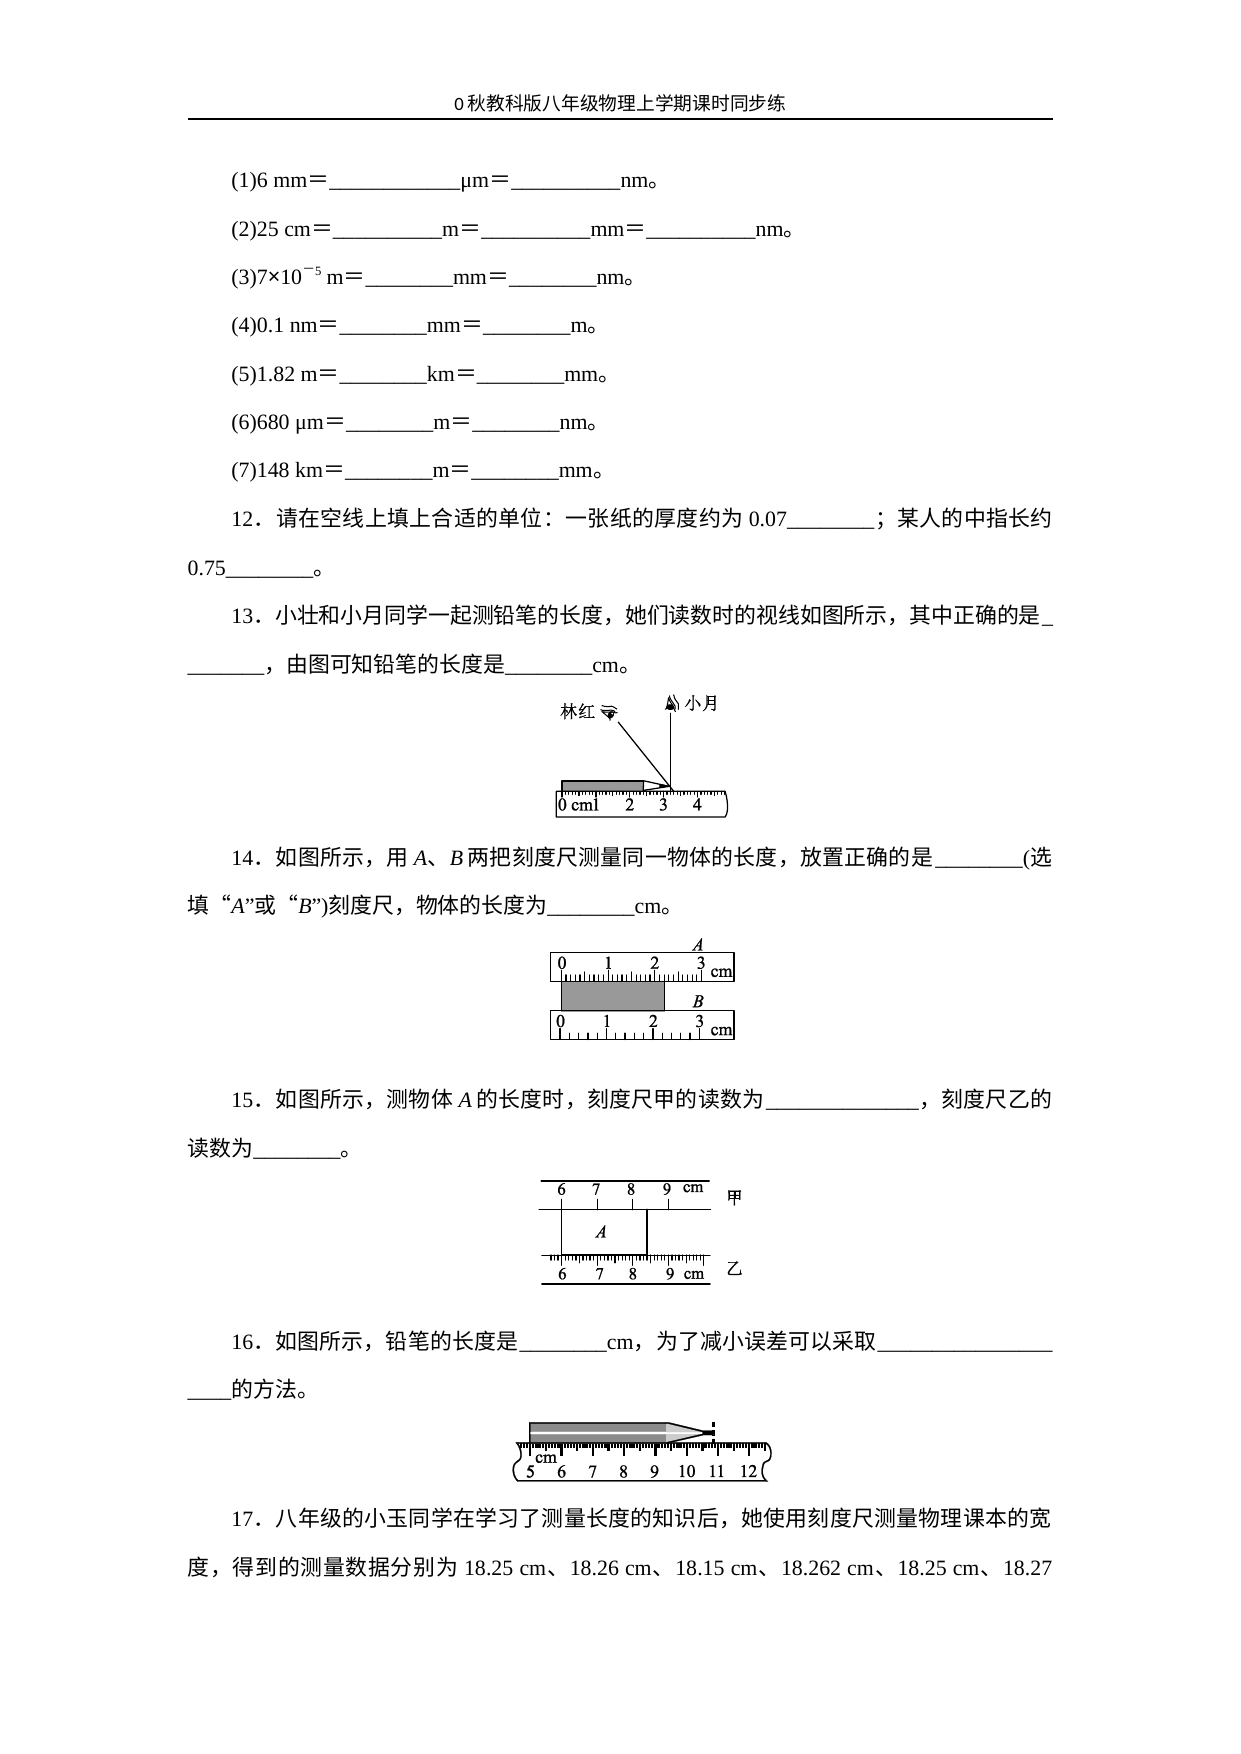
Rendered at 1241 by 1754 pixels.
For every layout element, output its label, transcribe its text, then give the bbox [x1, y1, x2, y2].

text (6)680 μm＝________m＝________nm。 [187, 404, 1053, 436]
text (2)25 cm＝__________m＝__________mm＝__________nm。 [187, 210, 1053, 243]
text 13．小壮和小月同学一起测铅笔的长度，她们读数时的视线如图所示，其中正确的是________，由图可知铅笔的长度是________cm。 [187, 597, 1053, 679]
text 14．如图所示，用A、B两把刻度尺测量同一物体的长度，放置正确的是________(选填“A”或“B”)刻度尺，物体的长度为________cm。 [187, 839, 1053, 921]
text (4)0.1 nm＝________mm＝________m。 [187, 307, 1053, 339]
text (3)7×10－5 m＝________mm＝________nm。 [187, 259, 1053, 291]
text 15．如图所示，测物体A的长度时，刻度尺甲的读数为______________，刻度尺乙的读数为________。 [187, 1081, 1053, 1163]
text (5)1.82 m＝________km＝________mm。 [187, 355, 1053, 388]
text 16．如图所示，铅笔的长度是________cm，为了减小误差可以采取____________________的方法。 [187, 1323, 1053, 1404]
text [187, 1500, 1053, 1582]
text (7)148 km＝________m＝________mm。 [187, 452, 1053, 484]
text (1)6 mm＝____________μm＝__________nm。 [187, 162, 1053, 194]
text 12．请在空线上填上合适的单位：一张纸的厚度约为0.07________；某人的中指长约0.75________。 [187, 500, 1053, 582]
